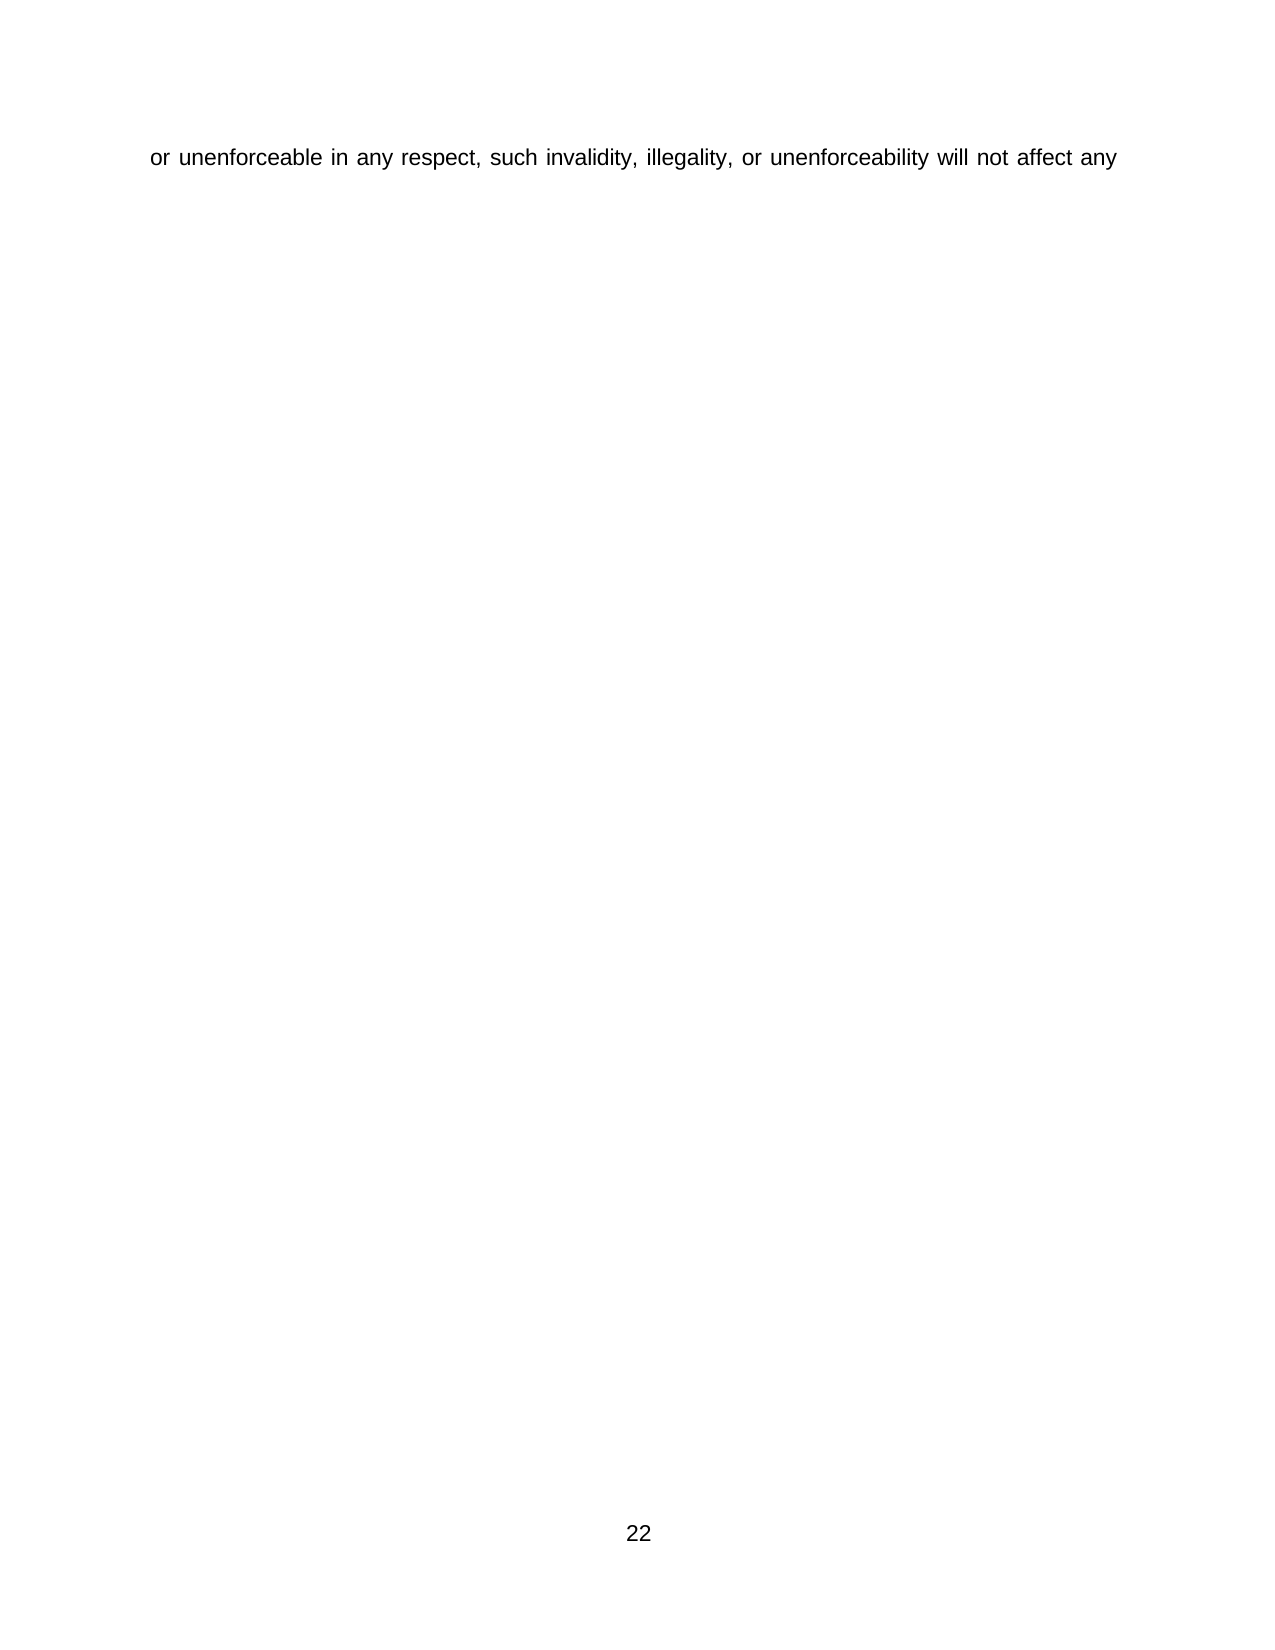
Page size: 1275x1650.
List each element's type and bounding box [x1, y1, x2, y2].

text [150, 144, 1126, 170]
